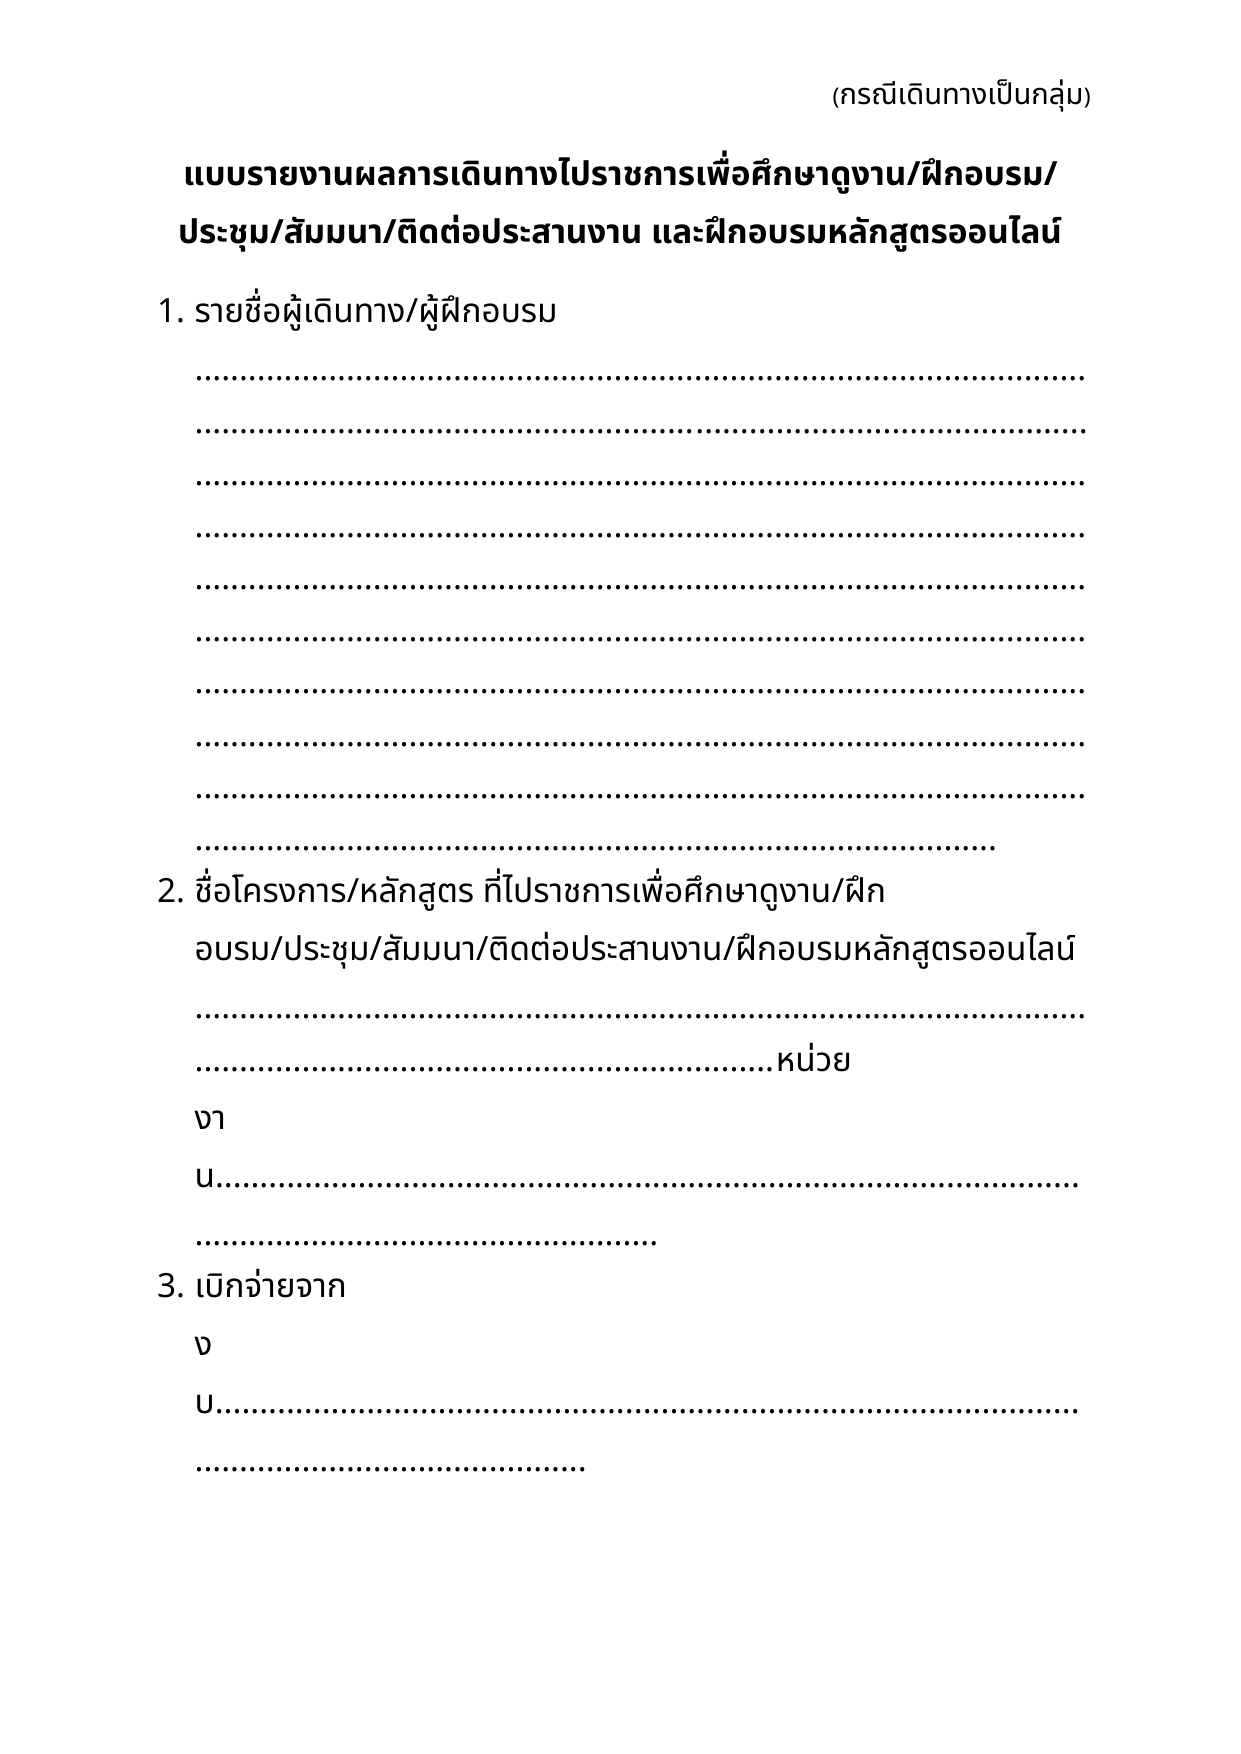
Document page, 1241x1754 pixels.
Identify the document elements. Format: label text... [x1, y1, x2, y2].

list รายชื่อผู้เดินทาง/ผู้ฝึกอบรม [157, 287, 1090, 338]
list เบิกจ่ายจากงบ............................................................................................................................................. [157, 1262, 1090, 1481]
list .....................................................................................................................................................................หน่วยงาน..................................................................................................................................................... [194, 983, 1090, 1255]
list ชื่อโครงการ/หลักสูตร ที่ไปราชการเพื่อศึกษาดูงาน/ฝึกอบรม/ประชุม/สัมมนา/ติดต่อประสานงาน/ฝึกอบรมหลักสูตรออนไลน์ [157, 867, 1090, 976]
text แบบรายงานผลการเดินทางไปราชการเพื่อศึกษาดูงาน/ฝึกอบรม/ประชุม/สัมมนา/ติดต่อประสานงาน และฝึกอบรมหลักสูตรออนไลน์ [150, 150, 1090, 259]
list .............................................................................................................................................................................................................................................................................................................................................................................................................................................................................................................................................................................................................................................................................................................................................................................................................................................................................................................................................................................................................................. [194, 345, 1090, 860]
